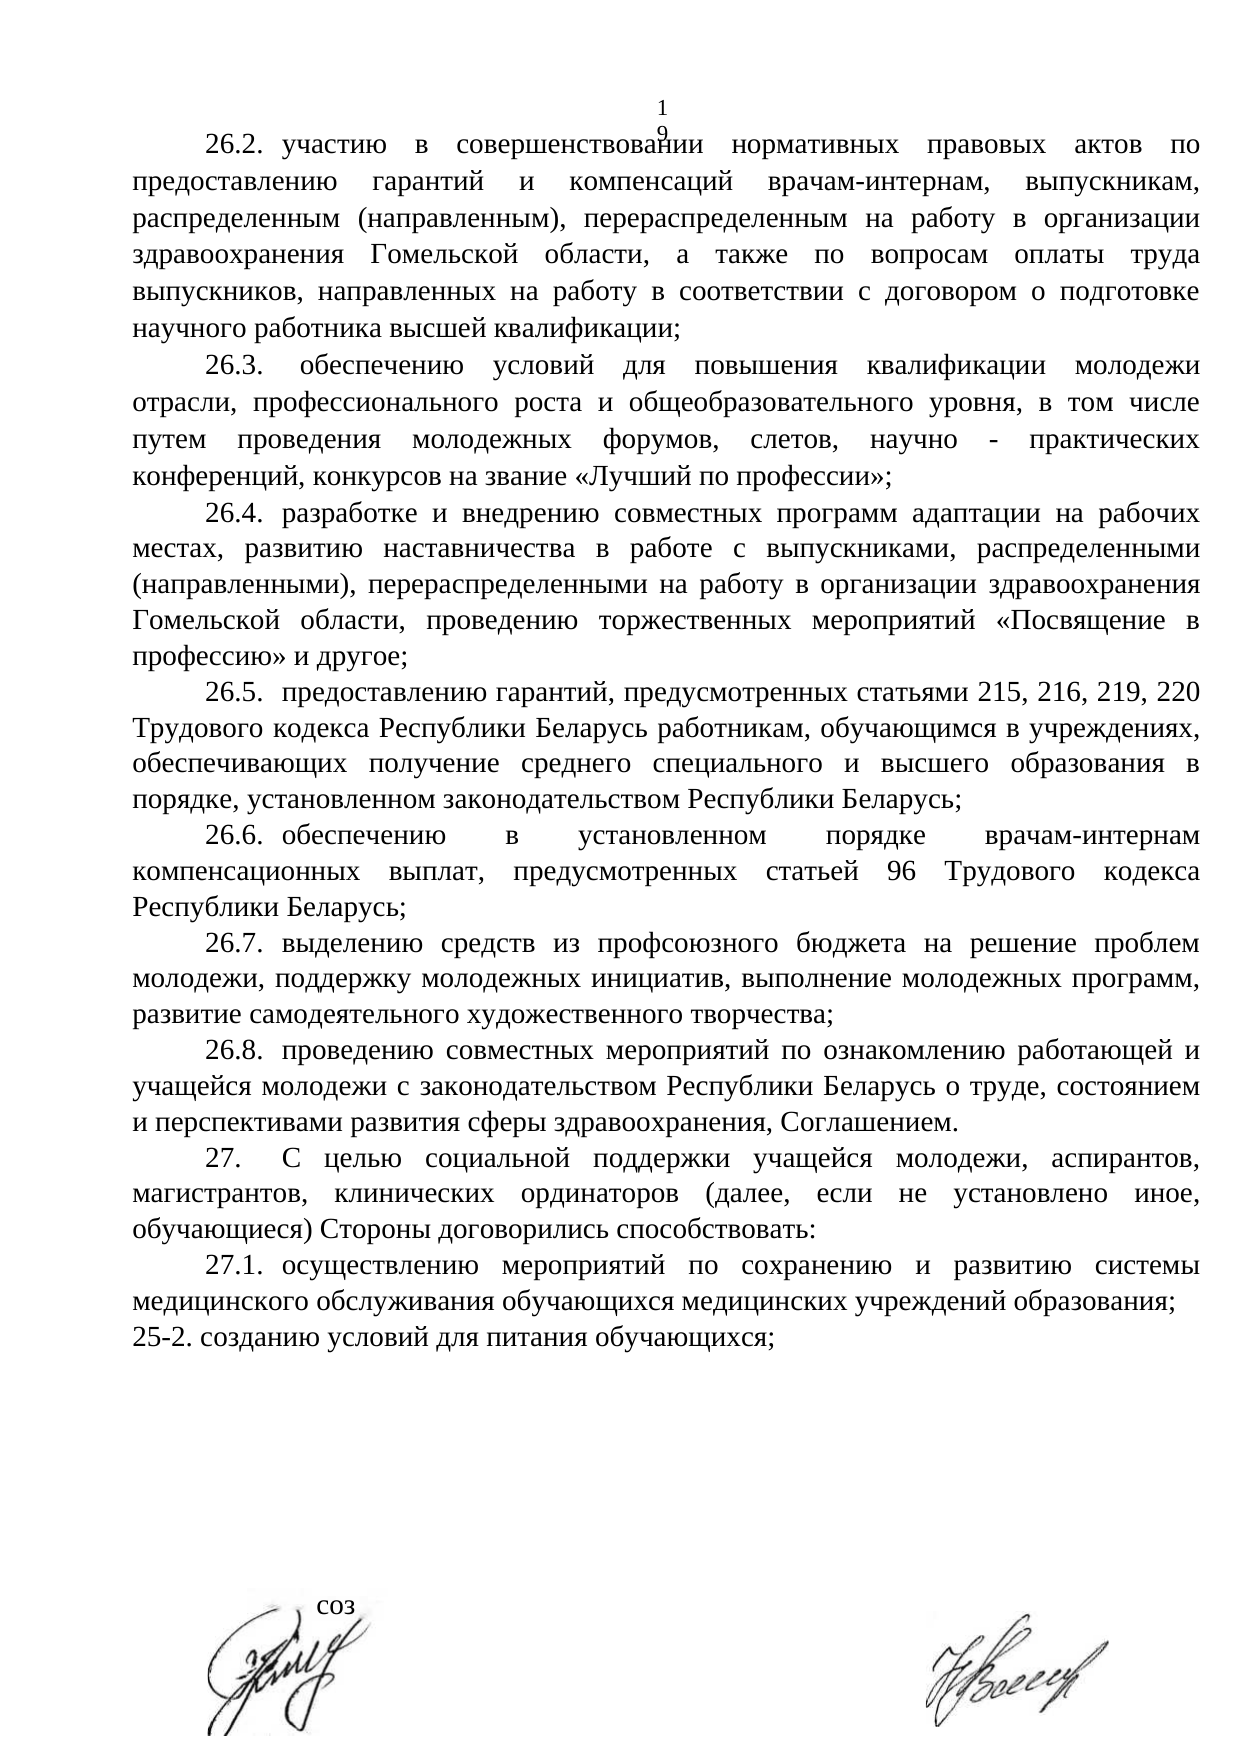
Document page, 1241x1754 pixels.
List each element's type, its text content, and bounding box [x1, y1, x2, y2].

list разработке и внедрению совместных программ адаптации на рабочих местах, развитию наставничества в работе с выпускниками, распределенными (направленными), перераспределенными на работу в организации здравоохранения Гомельской области, проведению торжественных мероприятий «Посвящение в профессию» и другое; [132, 495, 1201, 672]
picture [207, 1588, 388, 1736]
list С целью социальной поддержки учащейся молодежи, аспирантов, магистрантов, клинических ординаторов (далее, если не установлено иное, обучающиеся) Стороны договорились способствовать: [132, 1140, 1201, 1245]
list предоставлению гарантий, предусмотренных статьями 215, 216, 219, 220 Трудового кодекса Республики Беларусь работникам, обучающимся в учреждениях, обеспечивающих получение среднего специального и высшего образования в порядке, установленном законодательством Республики Беларусь; [132, 674, 1201, 815]
list осуществлению мероприятий по сохранению и развитию системы медицинского обслуживания обучающихся медицинских учреждений образования; [132, 1247, 1201, 1317]
list выделению средств из профсоюзного бюджета на решение проблем молодежи, поддержку молодежных инициатив, выполнение молодежных программ, развитие самодеятельного художественного творчества; [132, 925, 1201, 1030]
list участию в совершенствовании нормативных правовых актов по предоставлению гарантий и компенсаций врачам-интернам, выпускникам, распределенным (направленным), перераспределенным на работу в организации здравоохранения Гомельской области, а также по вопросам оплаты труда выпускников, направленных на работу в соответствии с договором о подготовке научного работника высшей квалификации; [132, 126, 1201, 344]
list проведению совместных мероприятий по ознакомлению работающей и учащейся молодежи с законодательством Республики Беларусь о труде, состоянием и перспективами развития сферы здравоохранения, Соглашением. [132, 1032, 1201, 1137]
text 25-2. созданию условий для питания обучающихся; [132, 1319, 1201, 1352]
list обеспечению в установленном порядке врачам-интернам компенсационных выплат, предусмотренных статьей 96 Трудового кодекса Республики Беларусь; [132, 817, 1201, 922]
list обеспечению условий для повышения квалификации молодежи отрасли, профессионального роста и общеобразовательного уровня, в том числе путем проведения молодежных форумов, слетов, научно - практических конференций, конкурсов на звание «Лучший по профессии»; [132, 347, 1201, 491]
picture [925, 1611, 1109, 1727]
